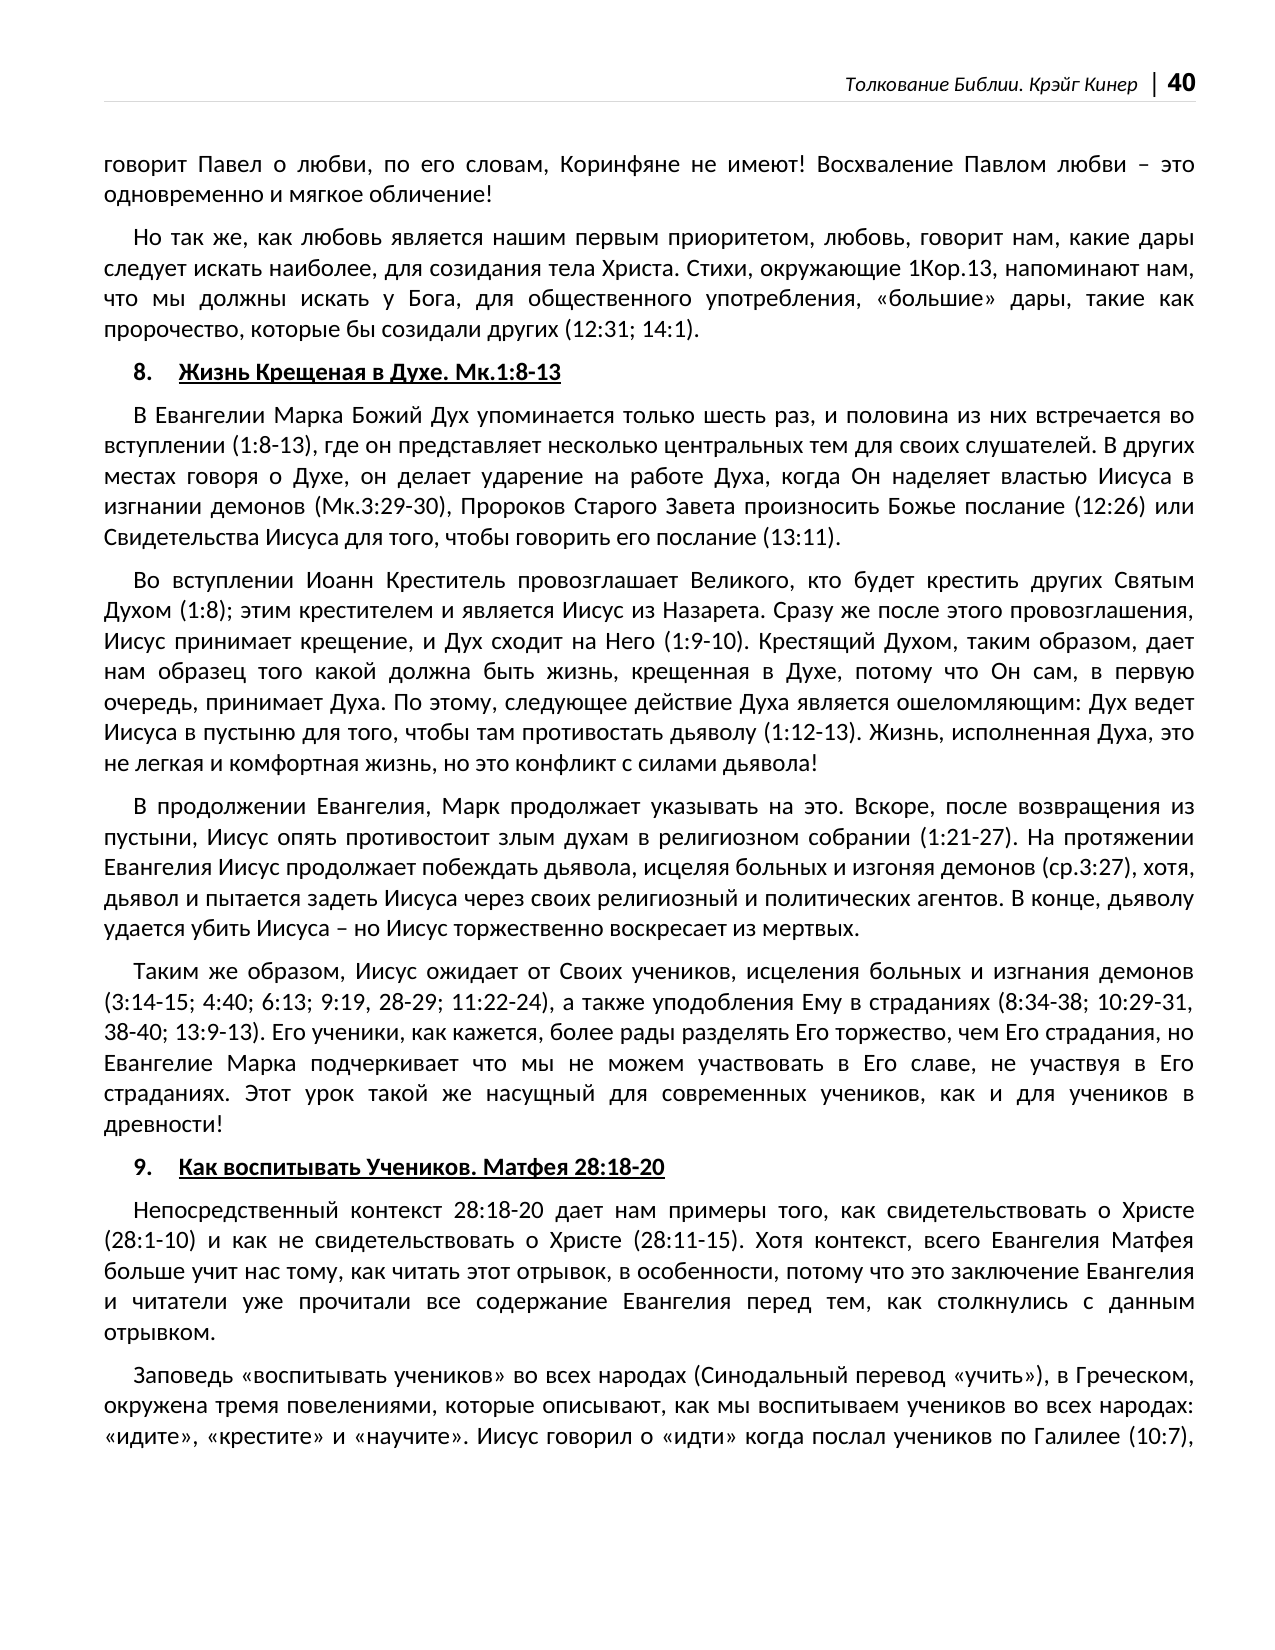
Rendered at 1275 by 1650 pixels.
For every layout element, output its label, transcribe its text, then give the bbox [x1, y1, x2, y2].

text Во вступлении Иоанн Креститель провозглашает Великого, кто будет крестить других Святым Духом (1:8); этим крестителем и является Иисус из Назарета. Сразу же после этого провозглашения, Иисус принимает крещение, и Дух сходит на Него (1:9-10). Крестящий Духом, таким образом, дает нам образец того какой должна быть жизнь, крещенная в Духе, потому что Он сам, в первую очередь, принимает Духа. По этому, следующее действие Духа является ошеломляющим: Дух ведет Иисуса в пустыню для того, чтобы там противостать дьяволу (1:12-13). Жизнь, исполненная Духа, это не легкая и комфортная жизнь, но это конфликт с силами дьявола! [103, 564, 1196, 778]
text В продолжении Евангелия, Марк продолжает указывать на это. Вскоре, после возвращения из пустыни, Иисус опять противостоит злым духам в религиозном собрании (1:21-27). На протяжении Евангелия Иисус продолжает побеждать дьявола, исцеляя больных и изгоняя демонов (ср.3:27), хотя, дьявол и пытается задеть Иисуса через своих религиозный и политических агентов. В конце, дьяволу удается убить Иисуса – но Иисус торжественно воскресает из мертвых. [103, 790, 1196, 943]
text Но так же, как любовь является нашим первым приоритетом, любовь, говорит нам, какие дары следует искать наиболее, для созидания тела Христа. Стихи, окружающие 1Кор.13, напоминают нам, что мы должны искать у Бога, для общественного употребления, «большие» дары, такие как пророчество, которые бы созидали других (12:31; 14:1). [103, 221, 1196, 343]
list Жизнь Крещеная в Духе. Мк.1:8-13 [103, 356, 1196, 386]
text Таким же образом, Иисус ожидает от Своих учеников, исцеления больных и изгнания демонов (3:14-15; 4:40; 6:13; 9:19, 28-29; 11:22-24), а также уподобления Ему в страданиях (8:34-38; 10:29-31, 38-40; 13:9-13). Его ученики, как кажется, более рады разделять Его торжество, чем Его страдания, но Евангелие Марка подчеркивает что мы не можем участвовать в Его славе, не участвуя в Его страданиях. Этот урок такой же насущный для современных учеников, как и для учеников в древности! [103, 955, 1196, 1138]
text В Евангелии Марка Божий Дух упоминается только шесть раз, и половина из них встречается во вступлении (1:8-13), где он представляет несколько центральных тем для своих слушателей. В других местах говоря о Духе, он делает ударение на работе Духа, когда Он наделяет властью Иисуса в изгнании демонов (Мк.3:29-30), Пророков Старого Завета произносить Божье послание (12:26) или Свидетельства Иисуса для того, чтобы говорить его послание (13:11). [103, 399, 1196, 551]
text Непосредственный контекст 28:18-20 дает нам примеры того, как свидетельствовать о Христе (28:1-10) и как не свидетельствовать о Христе (28:11-15). Хотя контекст, всего Евангелия Матфея больше учит нас тому, как читать этот отрывок, в особенности, потому что это заключение Евангелия и читатели уже прочитали все содержание Евангелия перед тем, как столкнулись с данным отрывком. [103, 1194, 1196, 1346]
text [103, 148, 1196, 209]
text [103, 1359, 1196, 1451]
list Как воспитывать Учеников. Матфея 28:18-20 [103, 1151, 1196, 1181]
